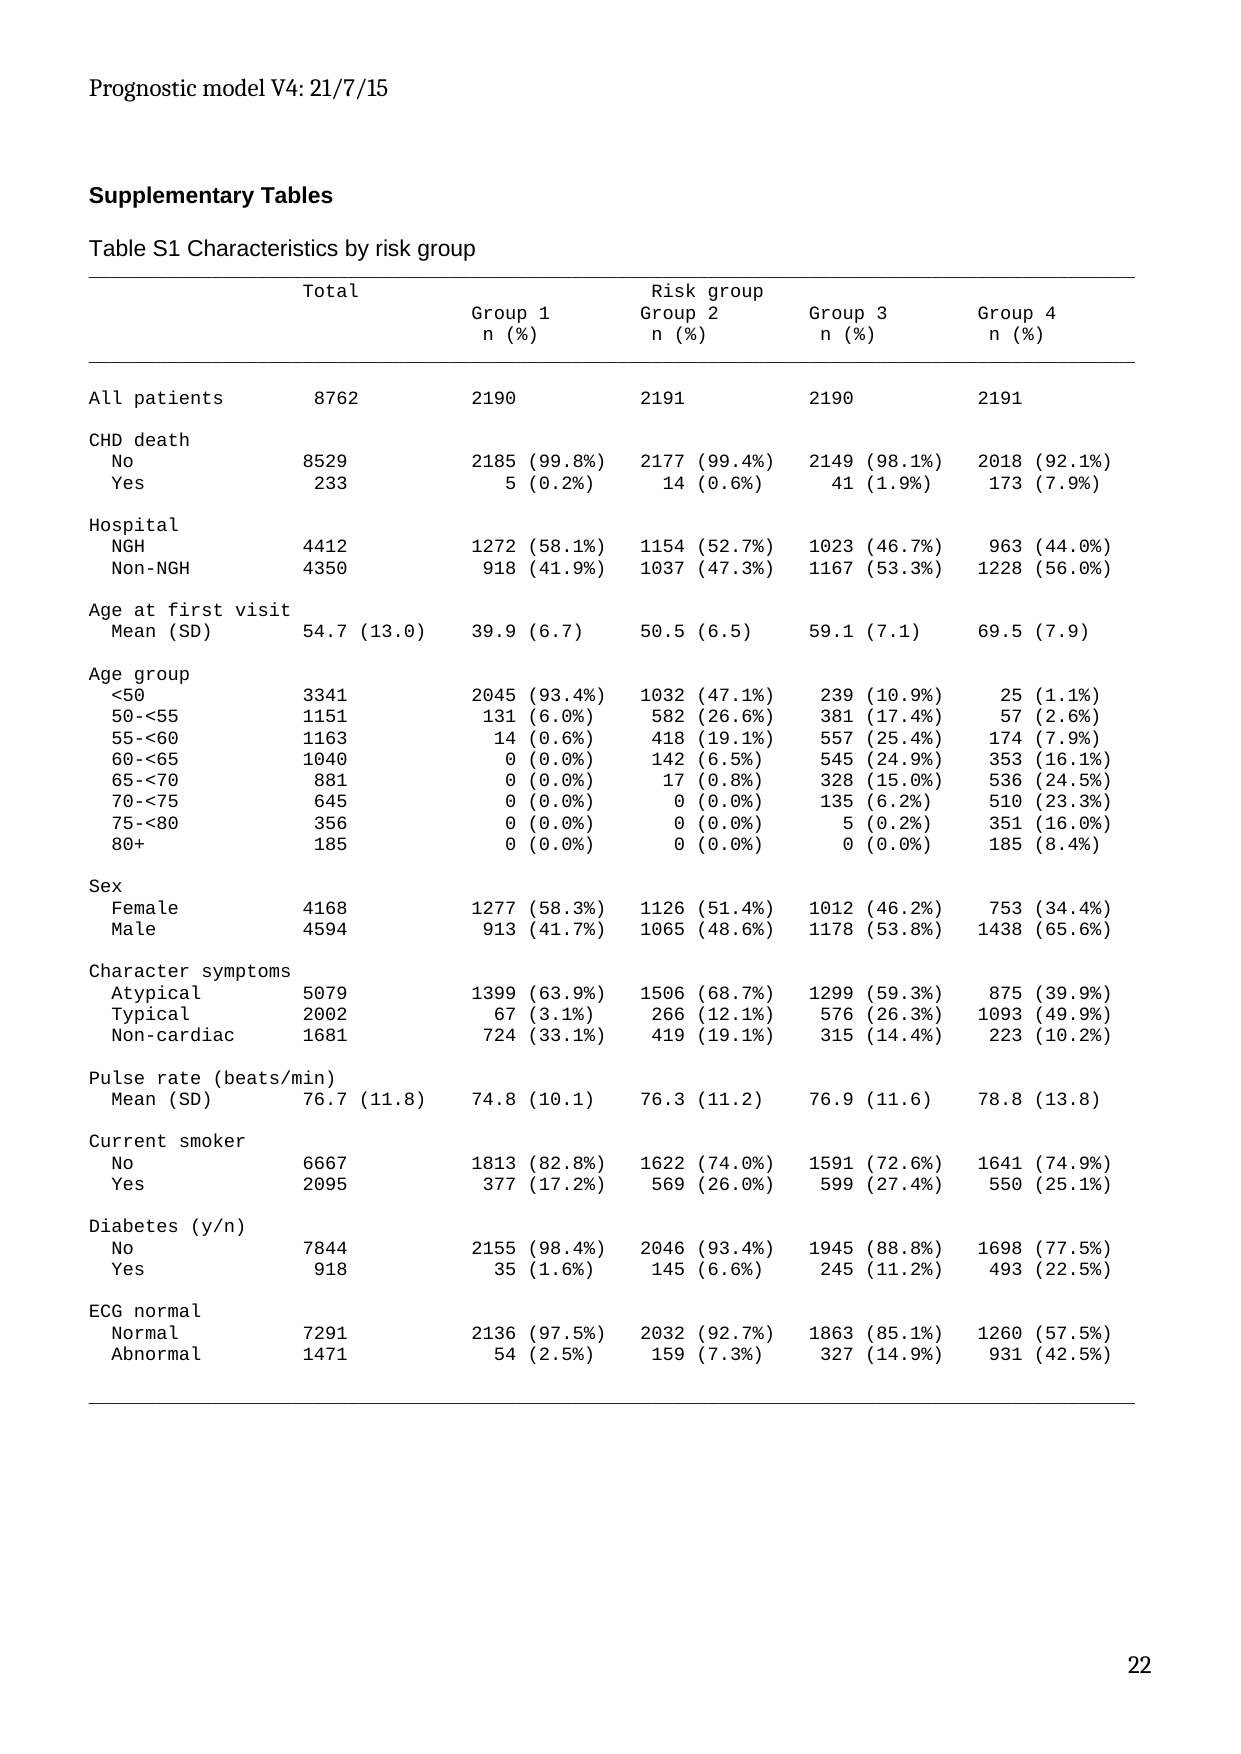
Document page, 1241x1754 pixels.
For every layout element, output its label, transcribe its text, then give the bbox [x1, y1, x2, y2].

text Abnormal 1471 54 (2.5%) 159 (7.3%) 327 (14.9%) 931 (42.5%) [89, 1345, 1152, 1366]
text Male 4594 913 (41.7%) 1065 (48.6%) 1178 (53.8%) 1438 (65.6%) [89, 920, 1152, 941]
text Table S1 Characteristics by risk group [89, 234, 1152, 261]
text Female 4168 1277 (58.3%) 1126 (51.4%) 1012 (46.2%) 753 (34.4%) [89, 898, 1152, 920]
text 65-<70 881 0 (0.0%) 17 (0.8%) 328 (15.0%) 536 (24.5%) [89, 771, 1152, 792]
text Group 1 Group 2 Group 3 Group 4 [89, 303, 1152, 325]
text Pulse rate (beats/min) [89, 1068, 1152, 1090]
text No 7844 2155 (98.4%) 2046 (93.4%) 1945 (88.8%) 1698 (77.5%) [89, 1238, 1152, 1260]
text Sex [89, 877, 1152, 898]
text <50 3341 2045 (93.4%) 1032 (47.1%) 239 (10.9%) 25 (1.1%) [89, 686, 1152, 707]
text _____________________________________________________________________________________________ [89, 261, 1152, 282]
text NGH 4412 1272 (58.1%) 1154 (52.7%) 1023 (46.7%) 963 (44.0%) [89, 537, 1152, 558]
text Atypical 5079 1399 (63.9%) 1506 (68.7%) 1299 (59.3%) 875 (39.9%) [89, 983, 1152, 1005]
text Yes 2095 377 (17.2%) 569 (26.0%) 599 (27.4%) 550 (25.1%) [89, 1175, 1152, 1196]
text Age group [89, 665, 1152, 686]
text Yes 233 5 (0.2%) 14 (0.6%) 41 (1.9%) 173 (7.9%) [89, 473, 1152, 495]
text Non-NGH 4350 918 (41.9%) 1037 (47.3%) 1167 (53.3%) 1228 (56.0%) [89, 558, 1152, 580]
text Yes 918 35 (1.6%) 145 (6.6%) 245 (11.2%) 493 (22.5%) [89, 1260, 1152, 1281]
text 50-<55 1151 131 (6.0%) 582 (26.6%) 381 (17.4%) 57 (2.6%) [89, 707, 1152, 728]
text Character symptoms [89, 962, 1152, 983]
text Current smoker [89, 1132, 1152, 1153]
text Normal 7291 2136 (97.5%) 2032 (92.7%) 1863 (85.1%) 1260 (57.5%) [89, 1323, 1152, 1345]
text No 8529 2185 (99.8%) 2177 (99.4%) 2149 (98.1%) 2018 (92.1%) [89, 452, 1152, 473]
text Typical 2002 67 (3.1%) 266 (12.1%) 576 (26.3%) 1093 (49.9%) [89, 1005, 1152, 1026]
text Total Risk group [89, 282, 1152, 303]
text 70-<75 645 0 (0.0%) 0 (0.0%) 135 (6.2%) 510 (23.3%) [89, 792, 1152, 813]
text Non-cardiac 1681 724 (33.1%) 419 (19.1%) 315 (14.4%) 223 (10.2%) [89, 1026, 1152, 1047]
text All patients 8762 2190 2191 2190 2191 [89, 388, 1152, 410]
text Age at first visit [89, 601, 1152, 622]
text _____________________________________________________________________________________________ [89, 1387, 1152, 1408]
text 75-<80 356 0 (0.0%) 0 (0.0%) 5 (0.2%) 351 (16.0%) [89, 813, 1152, 835]
text _____________________________________________________________________________________________ [89, 346, 1152, 367]
text Mean (SD) 54.7 (13.0) 39.9 (6.7) 50.5 (6.5) 59.1 (7.1) 69.5 (7.9) [89, 622, 1152, 643]
text Hospital [89, 516, 1152, 537]
text 80+ 185 0 (0.0%) 0 (0.0%) 0 (0.0%) 185 (8.4%) [89, 835, 1152, 856]
text Supplementary Tables [89, 182, 1152, 208]
text n (%) n (%) n (%) n (%) [89, 325, 1152, 346]
text Diabetes (y/n) [89, 1217, 1152, 1238]
text Mean (SD) 76.7 (11.8) 74.8 (10.1) 76.3 (11.2) 76.9 (11.6) 78.8 (13.8) [89, 1090, 1152, 1111]
text 55-<60 1163 14 (0.6%) 418 (19.1%) 557 (25.4%) 174 (7.9%) [89, 728, 1152, 750]
text CHD death [89, 431, 1152, 452]
text ECG normal [89, 1302, 1152, 1323]
text 60-<65 1040 0 (0.0%) 142 (6.5%) 545 (24.9%) 353 (16.1%) [89, 750, 1152, 771]
text No 6667 1813 (82.8%) 1622 (74.0%) 1591 (72.6%) 1641 (74.9%) [89, 1153, 1152, 1175]
